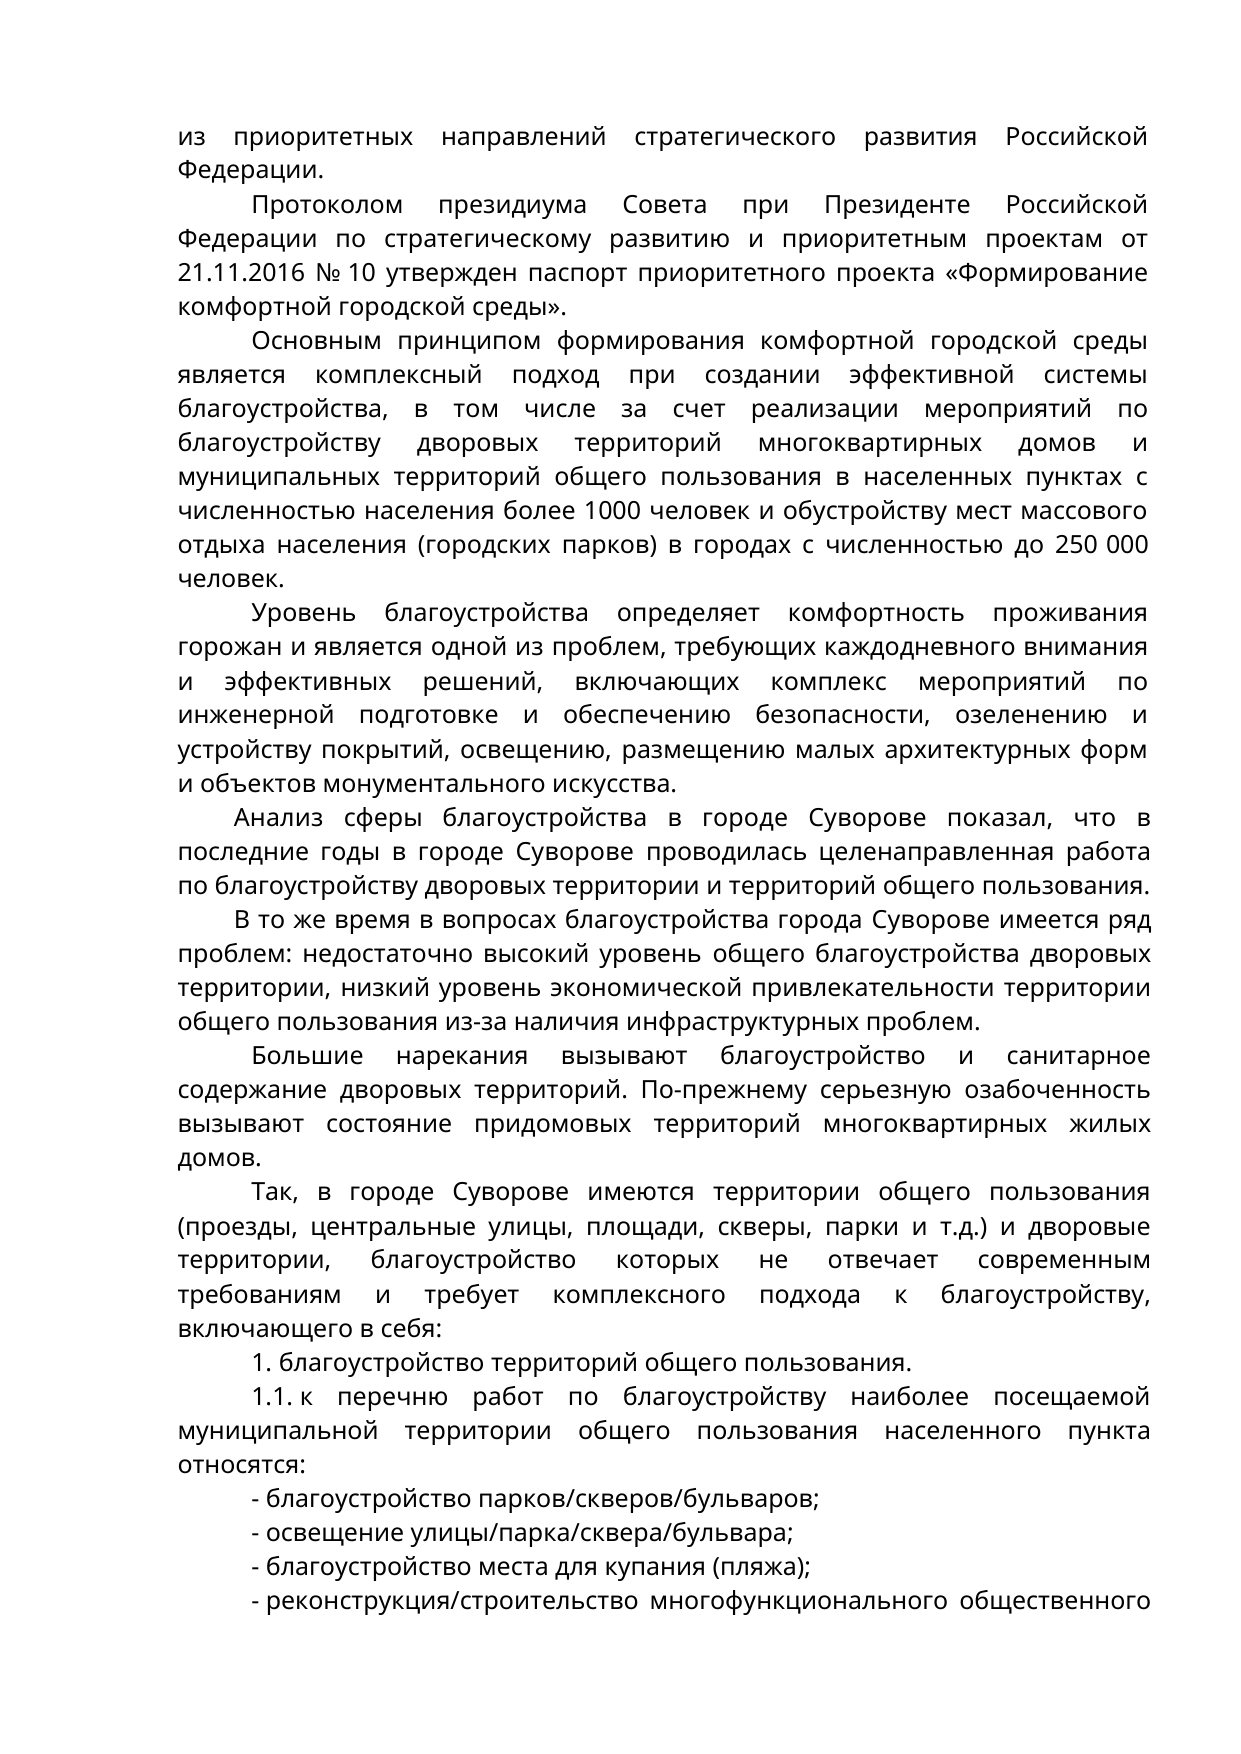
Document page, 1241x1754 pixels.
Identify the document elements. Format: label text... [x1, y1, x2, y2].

text Уровень благоустройства определяет комфортность проживания горожан и является одной из проблем, требующих каждодневного внимания и эффективных решений, включающих комплекс мероприятий по инженерной подготовке и обеспечению безопасности, озеленению и устройству покрытий, освещению, размещению малых архитектурных форм и объектов монументального искусства. [177, 595, 1149, 799]
text Основным принципом формирования комфортной городской среды является комплексный подход при создании эффективной системы благоустройства, в том числе за счет реализации мероприятий по благоустройству дворовых территорий многоквартирных домов и муниципальных территорий общего пользования в населенных пунктах с численностью населения более 1000 человек и обустройству мест массового отдыха населения (городских парков) в городах с численностью до 250 000 человек. [177, 322, 1149, 595]
text 1. благоустройство территорий общего пользования. [177, 1344, 1152, 1378]
text - благоустройство парков/скверов/бульваров; [236, 1481, 1152, 1515]
text Так, в городе Суворове имеются территории общего пользования (проезды, центральные улицы, площади, скверы, парки и т.д.) и дворовые территории, благоустройство которых не отвечает современным требованиям и требует комплексного подхода к благоустройству, включающего в себя: [177, 1174, 1152, 1344]
text - благоустройство места для купания (пляжа); [251, 1549, 1152, 1583]
text - освещение улицы/парка/сквера/бульвара; [251, 1515, 1152, 1549]
text Анализ сферы благоустройства в городе Суворове показал, что в последние годы в городе Суворове проводилась целенаправленная работа по благоустройству дворовых территории и территорий общего пользования. [177, 799, 1152, 902]
text Большие нарекания вызывают благоустройство и санитарное содержание дворовых территорий. По-прежнему серьезную озабоченность вызывают состояние придомовых территорий многоквартирных жилых домов. [177, 1038, 1152, 1174]
text В то же время в вопросах благоустройства города Суворове имеется ряд проблем: недостаточно высокий уровень общего благоустройства дворовых территории, низкий уровень экономической привлекательности территории общего пользования из-за наличия инфраструктурных проблем. [177, 902, 1152, 1038]
text 1.1. к перечню работ по благоустройству наиболее посещаемой муниципальной территории общего пользования населенного пункта относятся: [177, 1378, 1152, 1481]
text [177, 118, 1149, 186]
text Протоколом президиума Совета при Президенте Российской Федерации по стратегическому развитию и приоритетным проектам от 21.11.2016 № 10 утвержден паспорт приоритетного проекта «Формирование комфортной городской среды». [177, 186, 1149, 322]
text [177, 1583, 1152, 1617]
